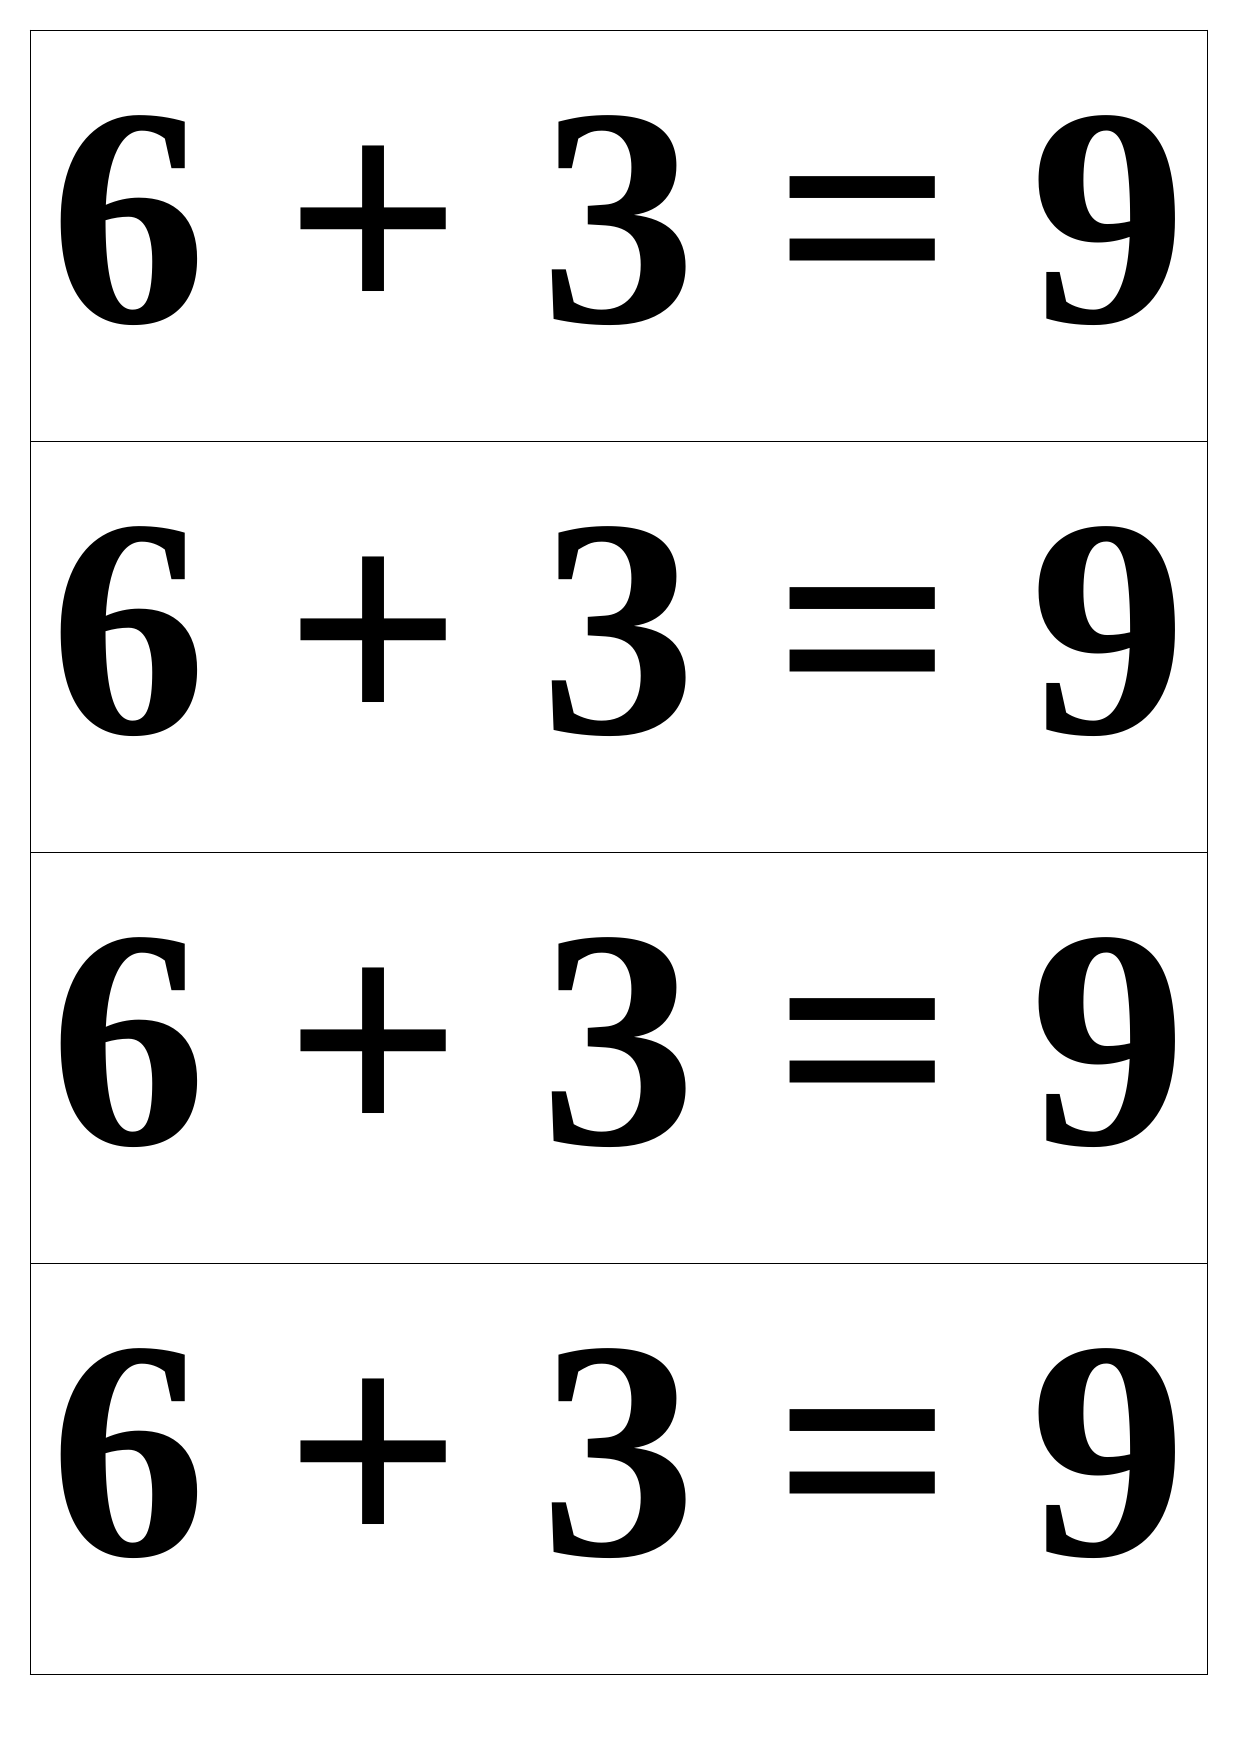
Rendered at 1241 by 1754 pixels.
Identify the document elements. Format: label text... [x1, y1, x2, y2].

table_cell 6 + 3 = 9 [31, 442, 1207, 852]
table_header 6 + 3 = 9 [31, 31, 1207, 441]
table_cell 6 + 3 = 9 [31, 853, 1207, 1263]
table_cell 6 + 3 = 9 [31, 1264, 1207, 1674]
